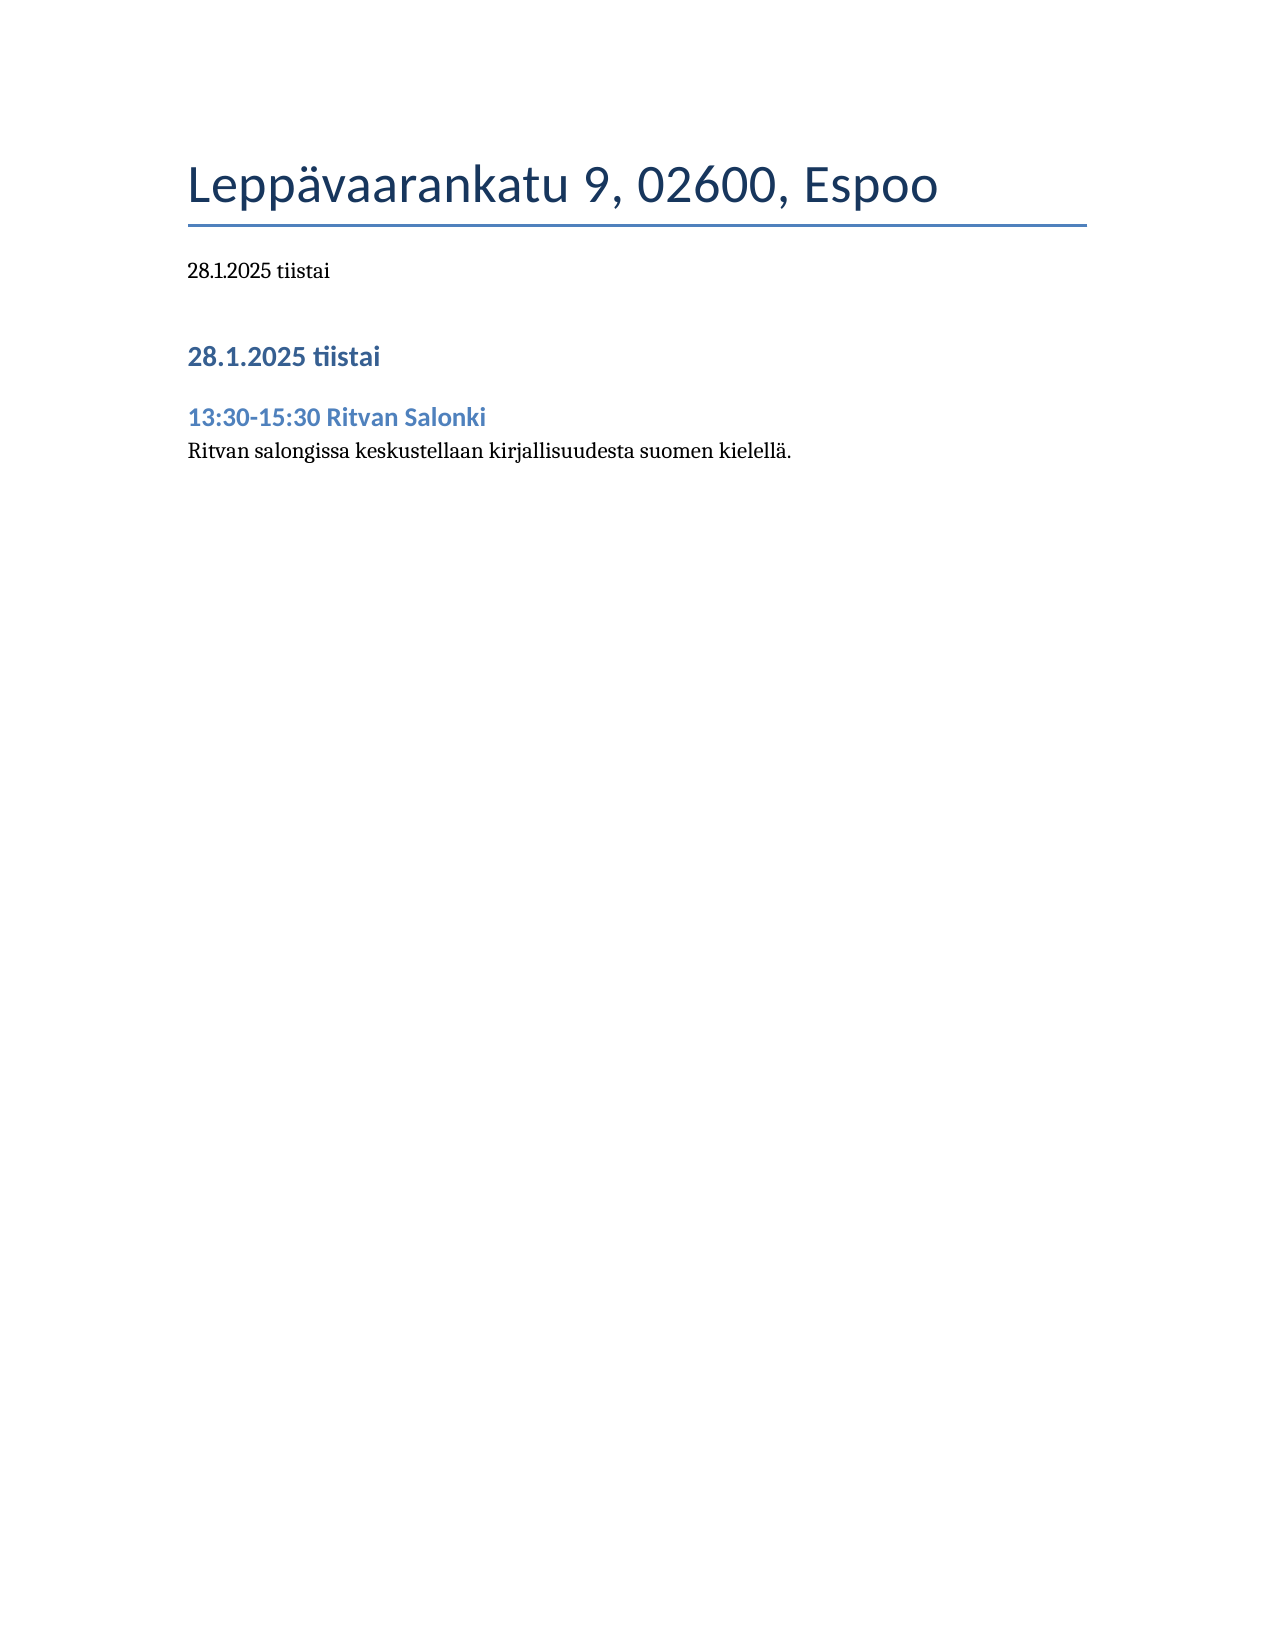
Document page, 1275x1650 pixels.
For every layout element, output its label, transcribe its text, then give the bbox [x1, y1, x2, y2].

title Leppävaarankatu 9, 02600, Espoo [187, 150, 1087, 227]
text 28.1.2025 tiistai [187, 258, 1087, 284]
subtitle 13:30-15:30 Ritvan Salonki [187, 400, 1087, 433]
subtitle 28.1.2025 tiistai [187, 338, 1087, 374]
text Ritvan salongissa keskustellaan kirjallisuudesta suomen kielellä. [187, 438, 1087, 464]
